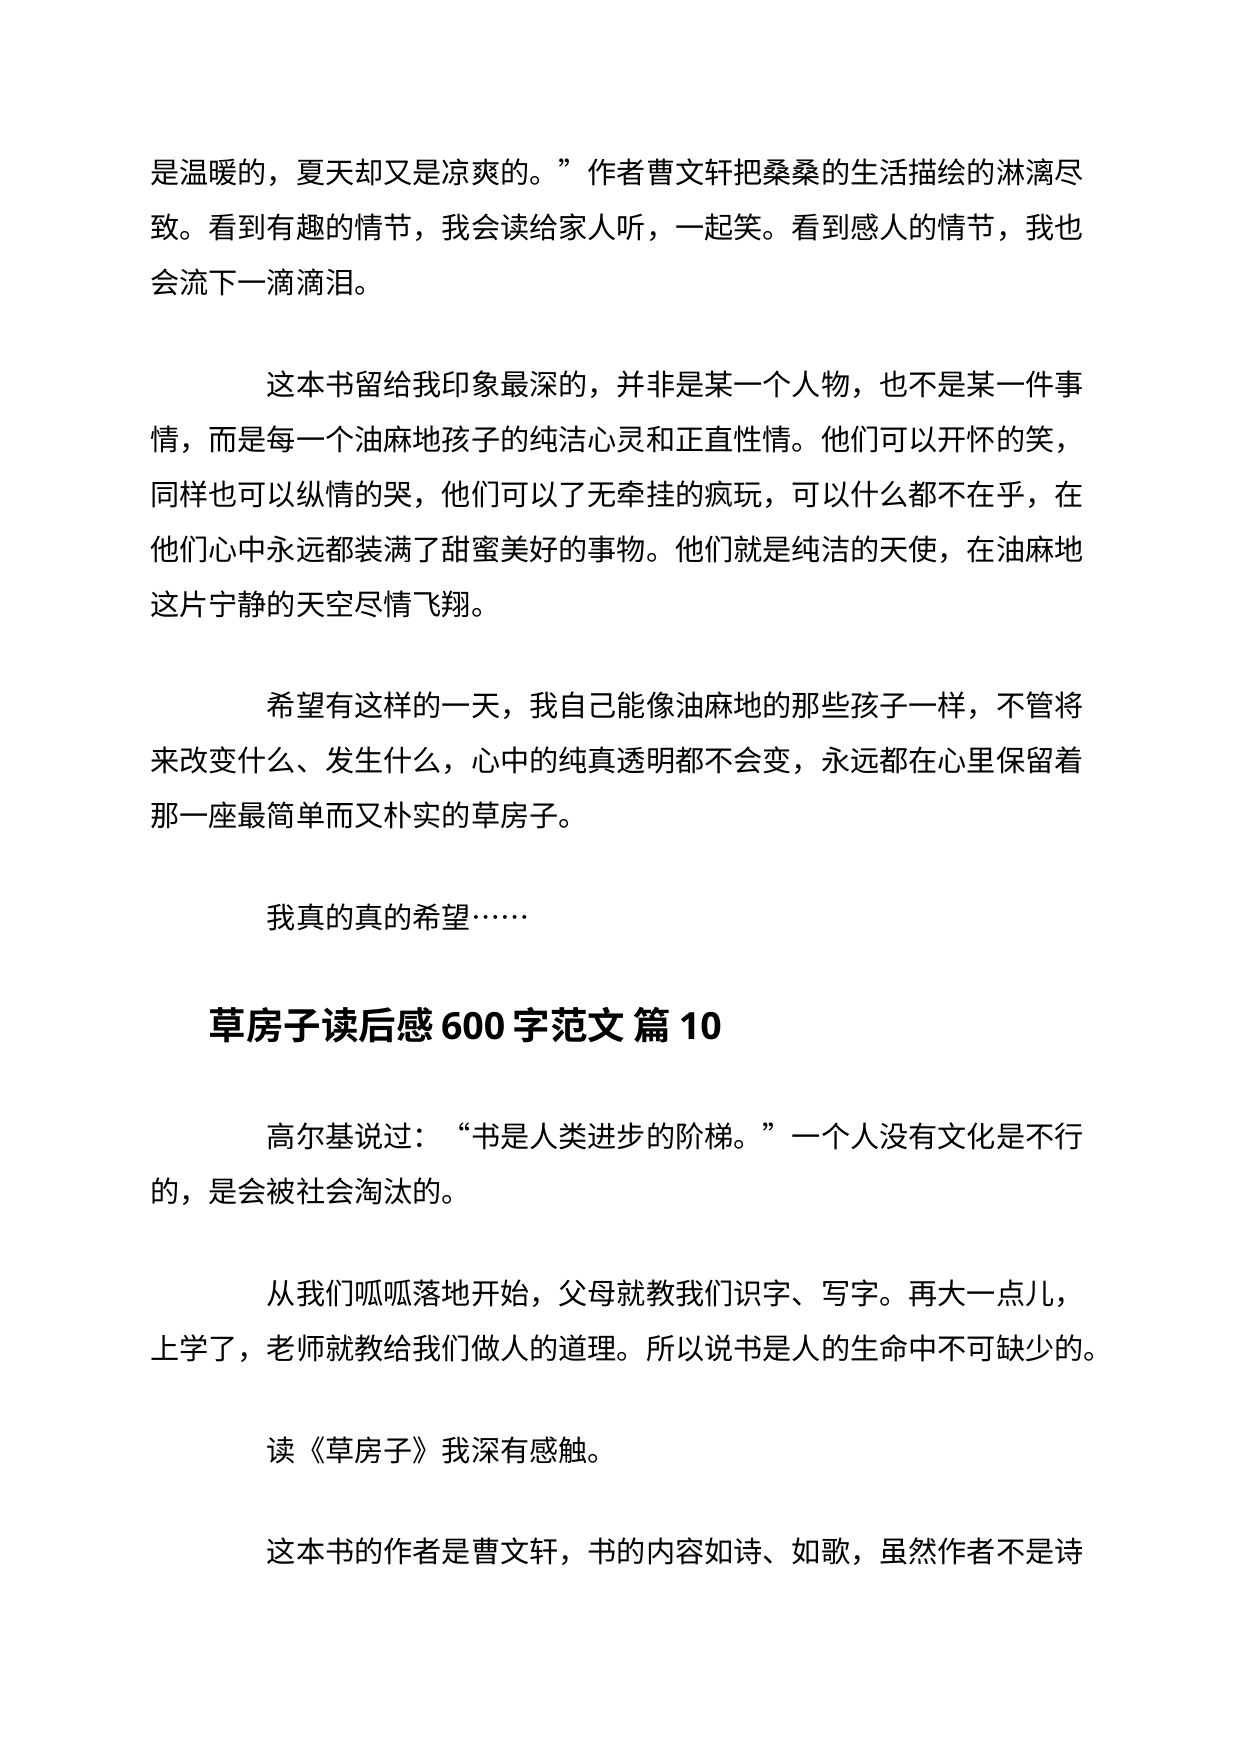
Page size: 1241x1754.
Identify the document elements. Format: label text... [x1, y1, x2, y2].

text 读《草房子》我深有感触。 [150, 1427, 1090, 1469]
text 这本书留给我印象最深的，并非是某一个人物，也不是某一件事情，而是每一个油麻地孩子的纯洁心灵和正直性情。他们可以开怀的笑，同样也可以纵情的哭，他们可以了无牵挂的疯玩，可以什么都不在乎，在他们心中永远都装满了甜蜜美好的事物。他们就是纯洁的天使，在油麻地这片宁静的天空尽情飞翔。 [150, 362, 1090, 623]
text 希望有这样的一天，我自己能像油麻地的那些孩子一样，不管将来改变什么、发生什么，心中的纯真透明都不会变，永远都在心里保留着那一座最简单而又朴实的草房子。 [150, 683, 1090, 835]
text 高尔基说过：“书是人类进步的阶梯。”一个人没有文化是不行的，是会被社会淘汰的。 [150, 1114, 1090, 1211]
text 草房子读后感600字范文 篇10 [150, 996, 1090, 1051]
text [150, 1529, 1090, 1571]
text 从我们呱呱落地开始，父母就教我们识字、写字。再大一点儿，上学了，老师就教给我们做人的道理。所以说书是人的生命中不可缺少的。 [150, 1271, 1090, 1368]
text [150, 150, 1090, 302]
text 我真的真的希望…… [150, 894, 1090, 937]
